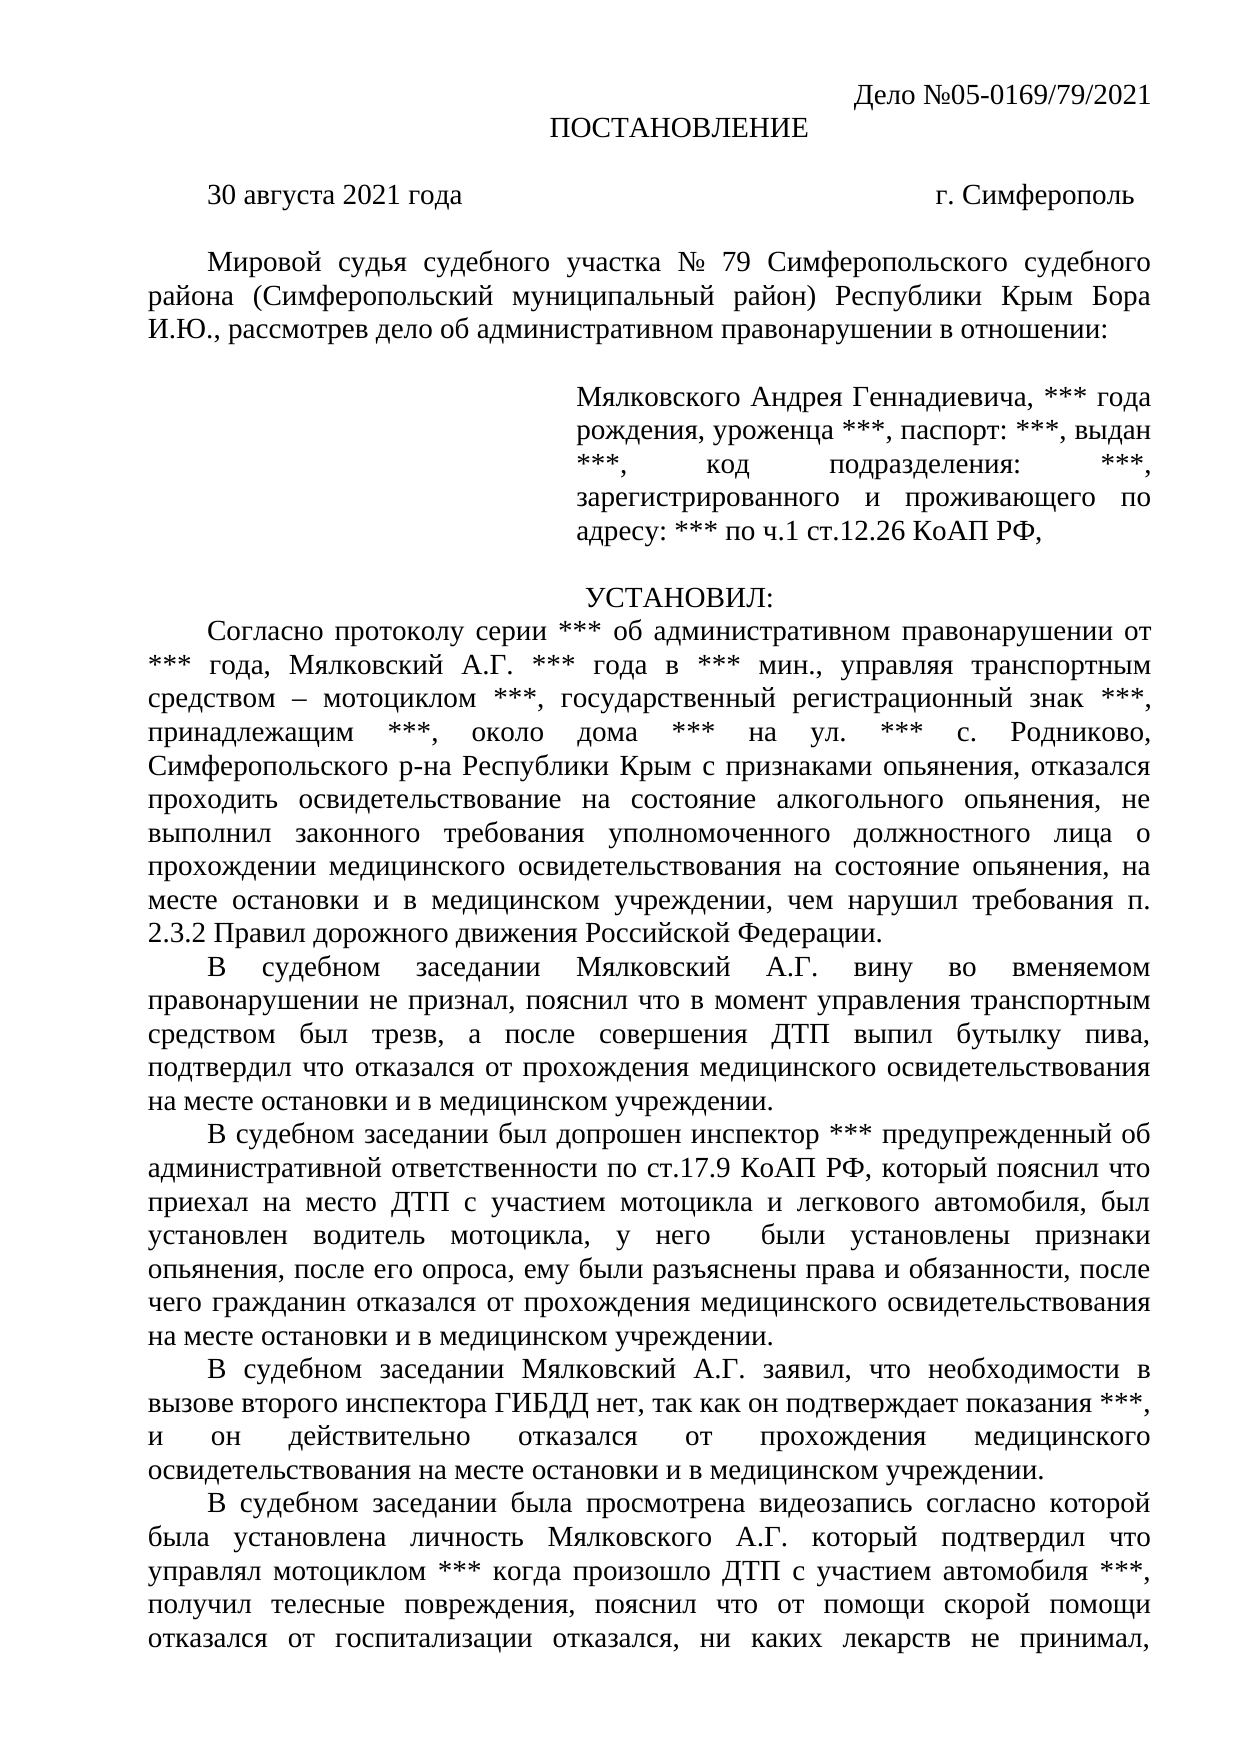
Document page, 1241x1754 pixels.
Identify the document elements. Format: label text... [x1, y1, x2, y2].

text 30 августа 2021 года г. Симферополь [148, 177, 1152, 211]
text Мировой судья судебного участка № 79 Симферопольского судебного района (Симферопольский муниципальный район) Республики Крым Бора И.Ю., рассмотрев дело об административном правонарушении в отношении: [148, 244, 1152, 345]
text ПОСТАНОВЛЕНИЕ [148, 110, 1152, 144]
text Мялковского Андрея Геннадиевича, *** года рождения, уроженца ***, паспорт: ***, выдан ***, код подразделения: ***, зарегистрированного и проживающего по адресу: *** по ч.1 ст.12.26 КоАП РФ, [576, 379, 1152, 546]
text Дело №05-0169/79/2021 [148, 77, 1152, 110]
text В судебном заседании был допрошен инспектор *** предупрежденный об административной ответственности по ст.17.9 КоАП РФ, который пояснил что приехал на место ДТП с участием мотоцикла и легкового автомобиля, был установлен водитель мотоцикла, у него были установлены признаки опьянения, после его опроса, ему были разъяснены права и обязанности, после чего гражданин отказался от прохождения медицинского освидетельствования на месте остановки и в медицинском учреждении. [148, 1117, 1152, 1351]
text УСТАНОВИЛ: [148, 580, 1152, 613]
text В судебном заседании Мялковский А.Г. вину во вменяемом правонарушении не признал, пояснил что в момент управления транспортным средством был трезв, а после совершения ДТП выпил бутылку пива, подтвердил что отказался от прохождения медицинского освидетельствования на месте остановки и в медицинском учреждении. [148, 949, 1152, 1117]
text В судебном заседании Мялковский А.Г. заявил, что необходимости в вызове второго инспектора ГИБДД нет, так как он подтверждает показания ***, и он действительно отказался от прохождения медицинского освидетельствования на месте остановки и в медицинском учреждении. [148, 1351, 1152, 1486]
text Согласно протоколу серии *** об административном правонарушении от *** года, Мялковский А.Г. *** года в *** мин., управляя транспортным средством – мотоциклом ***, государственный регистрационный знак ***, принадлежащим ***, около дома *** на ул. *** с. Родниково, Симферопольского р-на Республики Крым с признаками опьянения, отказался проходить освидетельствование на состояние алкогольного опьянения, не выполнил законного требования уполномоченного должностного лица о прохождении медицинского освидетельствования на состояние опьянения, на месте остановки и в медицинском учреждении, чем нарушил требования п. 2.3.2 Правил дорожного движения Российской Федерации. [148, 613, 1152, 949]
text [148, 1486, 1152, 1653]
